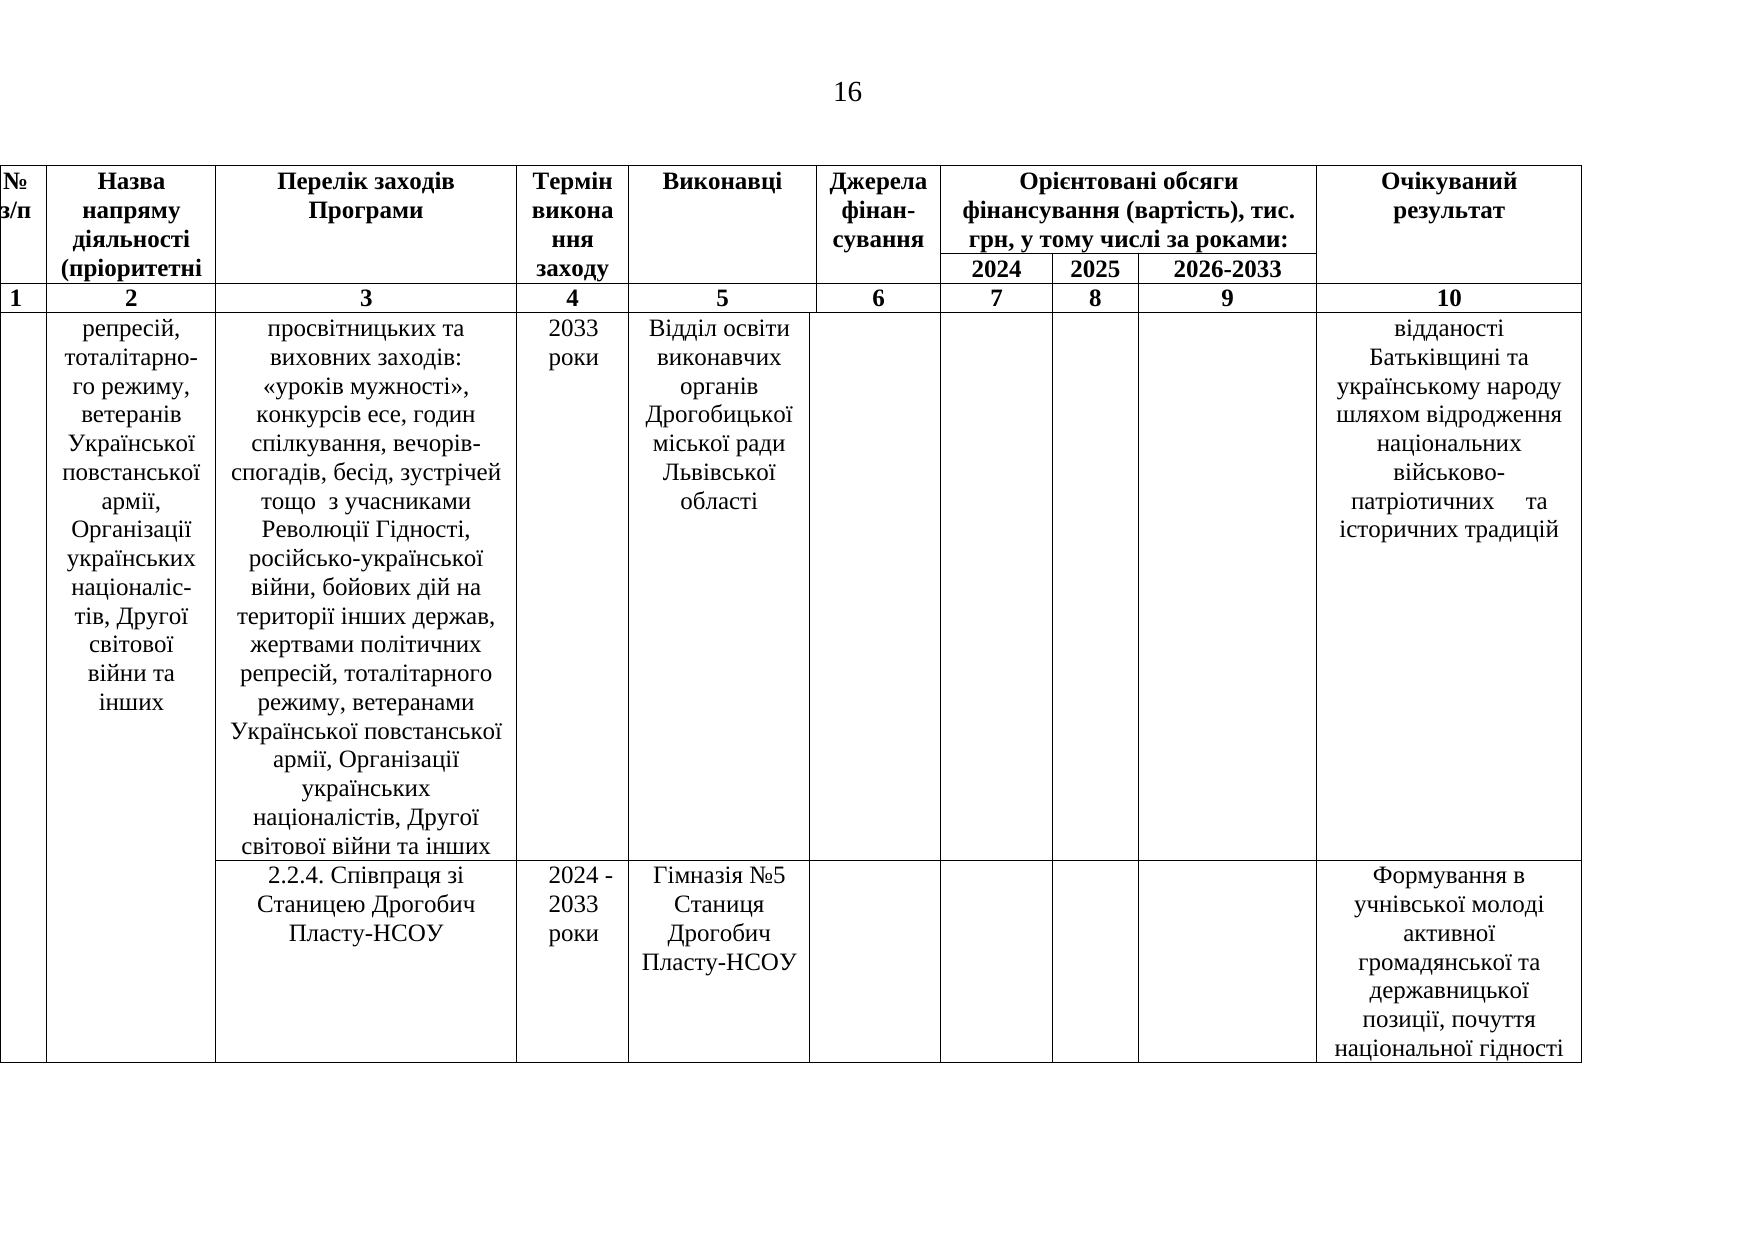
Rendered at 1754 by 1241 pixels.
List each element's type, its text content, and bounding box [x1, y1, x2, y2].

table_header Виконавці [629, 166, 816, 282]
table_header Очікуваний результат [1317, 166, 1581, 282]
table_cell [1053, 313, 1138, 859]
table_cell 2024 [941, 254, 1052, 282]
table_header № з/п [1, 166, 46, 282]
table_cell 2.2.4. Співпраця зі Станицею Дрогобич Пласту-НСОУ [216, 861, 516, 1062]
table_cell [810, 313, 940, 859]
table_header Термін виконання заходу [517, 166, 628, 282]
table_cell Виховання у памолоді відданості Батьківщині та українському народу шляхом відродження національних військово-патріотичних та історичних традицій [1317, 313, 1581, 859]
table_cell 3 [216, 284, 516, 312]
table_cell [1139, 861, 1316, 1062]
table_cell Гімназія №5 Відділ освіти виконавчих органів Дрогобицької міської ради Львівської області [629, 313, 809, 859]
table_cell 1 [1, 284, 46, 312]
table_header Перелік заходів Програми [216, 166, 516, 282]
table_cell Формування в учнівської молоді активної громадянської та державницької позиції, почуття національної гідності [1317, 861, 1581, 1062]
table_cell 8 [1053, 284, 1138, 312]
table_cell 2024 - 2033 роки [517, 313, 628, 859]
table_cell [1139, 313, 1316, 859]
table_cell 2024 -2033 роки [517, 861, 628, 1062]
table_cell 2025 [1053, 254, 1138, 282]
table_cell 9 [1139, 284, 1316, 312]
table_cell 6 [817, 284, 940, 312]
table_cell 2 [47, 284, 215, 312]
table_header Орієнтовані обсяги фінансування (вартість), тис. грн, у тому числі за роками: [941, 166, 1316, 253]
table_cell 2026-2033 [1139, 254, 1316, 282]
table_cell [810, 861, 940, 1062]
table_cell Гімназія №5 Станиця Дрогобич Пласту-НСОУ [629, 861, 809, 1062]
table_cell 4 [517, 284, 628, 312]
table_cell [941, 313, 1052, 859]
table_cell 5 [629, 284, 816, 312]
table_header Назва напряму діяльності (пріоритетні завдання) [47, 166, 215, 282]
table_cell 7 [941, 284, 1052, 312]
table_cell [1053, 861, 1138, 1062]
table_header Джерела фінан-сування [817, 166, 940, 282]
table_cell 10 [1317, 284, 1581, 312]
table_cell [941, 861, 1052, 1062]
